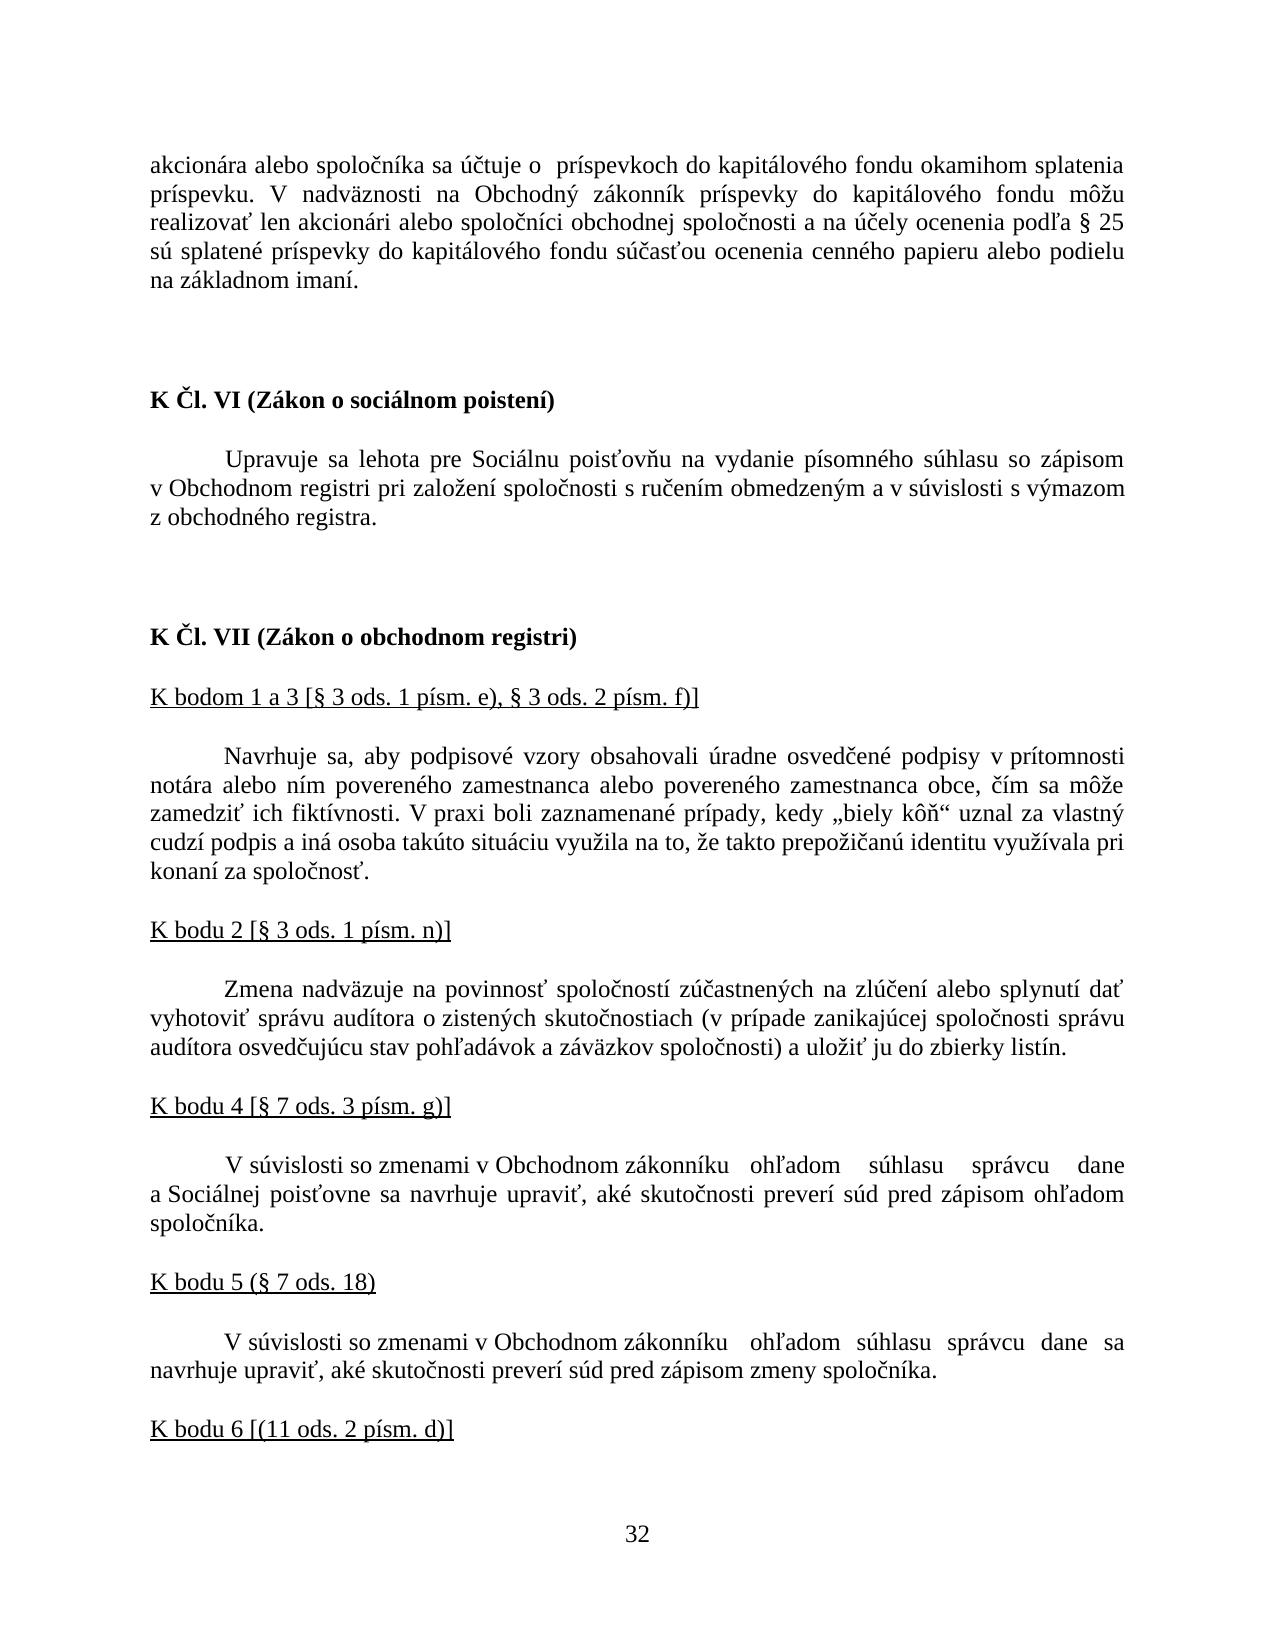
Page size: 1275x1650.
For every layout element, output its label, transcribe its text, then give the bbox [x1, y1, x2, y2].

text K bodu 5 (§ 7 ods. 18) [150, 1267, 1125, 1296]
text K bodu 2 [§ 3 ods. 1 písm. n)] [150, 915, 1125, 944]
text V súvislosti so zmenami v Obchodnom zákonníku ohľadom súhlasu správcu dane a Sociálnej poisťovne sa navrhuje upraviť, aké skutočnosti preverí súd pred zápisom ohľadom spoločníka. [150, 1151, 1125, 1237]
text K bodu 6 [(11 ods. 2 písm. d)] [150, 1414, 1125, 1443]
text V súvislosti so zmenami v Obchodnom zákonníku ohľadom súhlasu správcu dane sa navrhuje upraviť, aké skutočnosti preverí súd pred zápisom zmeny spoločníka. [150, 1327, 1125, 1384]
text K bodu 4 [§ 7 ods. 3 písm. g)] [150, 1091, 1125, 1120]
text K Čl. VI (Zákon o sociálnom poistení) [150, 385, 1125, 414]
text K bodom 1 a 3 [§ 3 ods. 1 písm. e), § 3 ods. 2 písm. f)] [150, 682, 1125, 710]
text Zmena nadväzuje na povinnosť spoločností zúčastnených na zlúčení alebo splynutí dať vyhotoviť správu audítora o zistených skutočnostiach (v prípade zanikajúcej spoločnosti správu audítora osvedčujúcu stav pohľadávok a záväzkov spoločnosti) a uložiť ju do zbierky listín. [150, 974, 1125, 1061]
text K Čl. VII (Zákon o obchodnom registri) [150, 622, 1125, 651]
text Navrhuje sa, aby podpisové vzory obsahovali úradne osvedčené podpisy v prítomnosti notára alebo ním povereného zamestnanca alebo povereného zamestnanca obce, čím sa môže zamedziť ich fiktívnosti. V praxi boli zaznamenané prípady, kedy „biely kôň“ uznal za vlastný cudzí podpis a iná osoba takúto situáciu využila na to, že takto prepožičanú identitu využívala pri konaní za spoločnosť. [150, 741, 1125, 885]
text Upravuje sa lehota pre Sociálnu poisťovňu na vydanie písomného súhlasu so zápisom v Obchodnom registri pri založení spoločnosti s ručením obmedzeným a v súvislosti s výmazom z obchodného registra. [150, 444, 1125, 531]
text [150, 150, 1125, 294]
